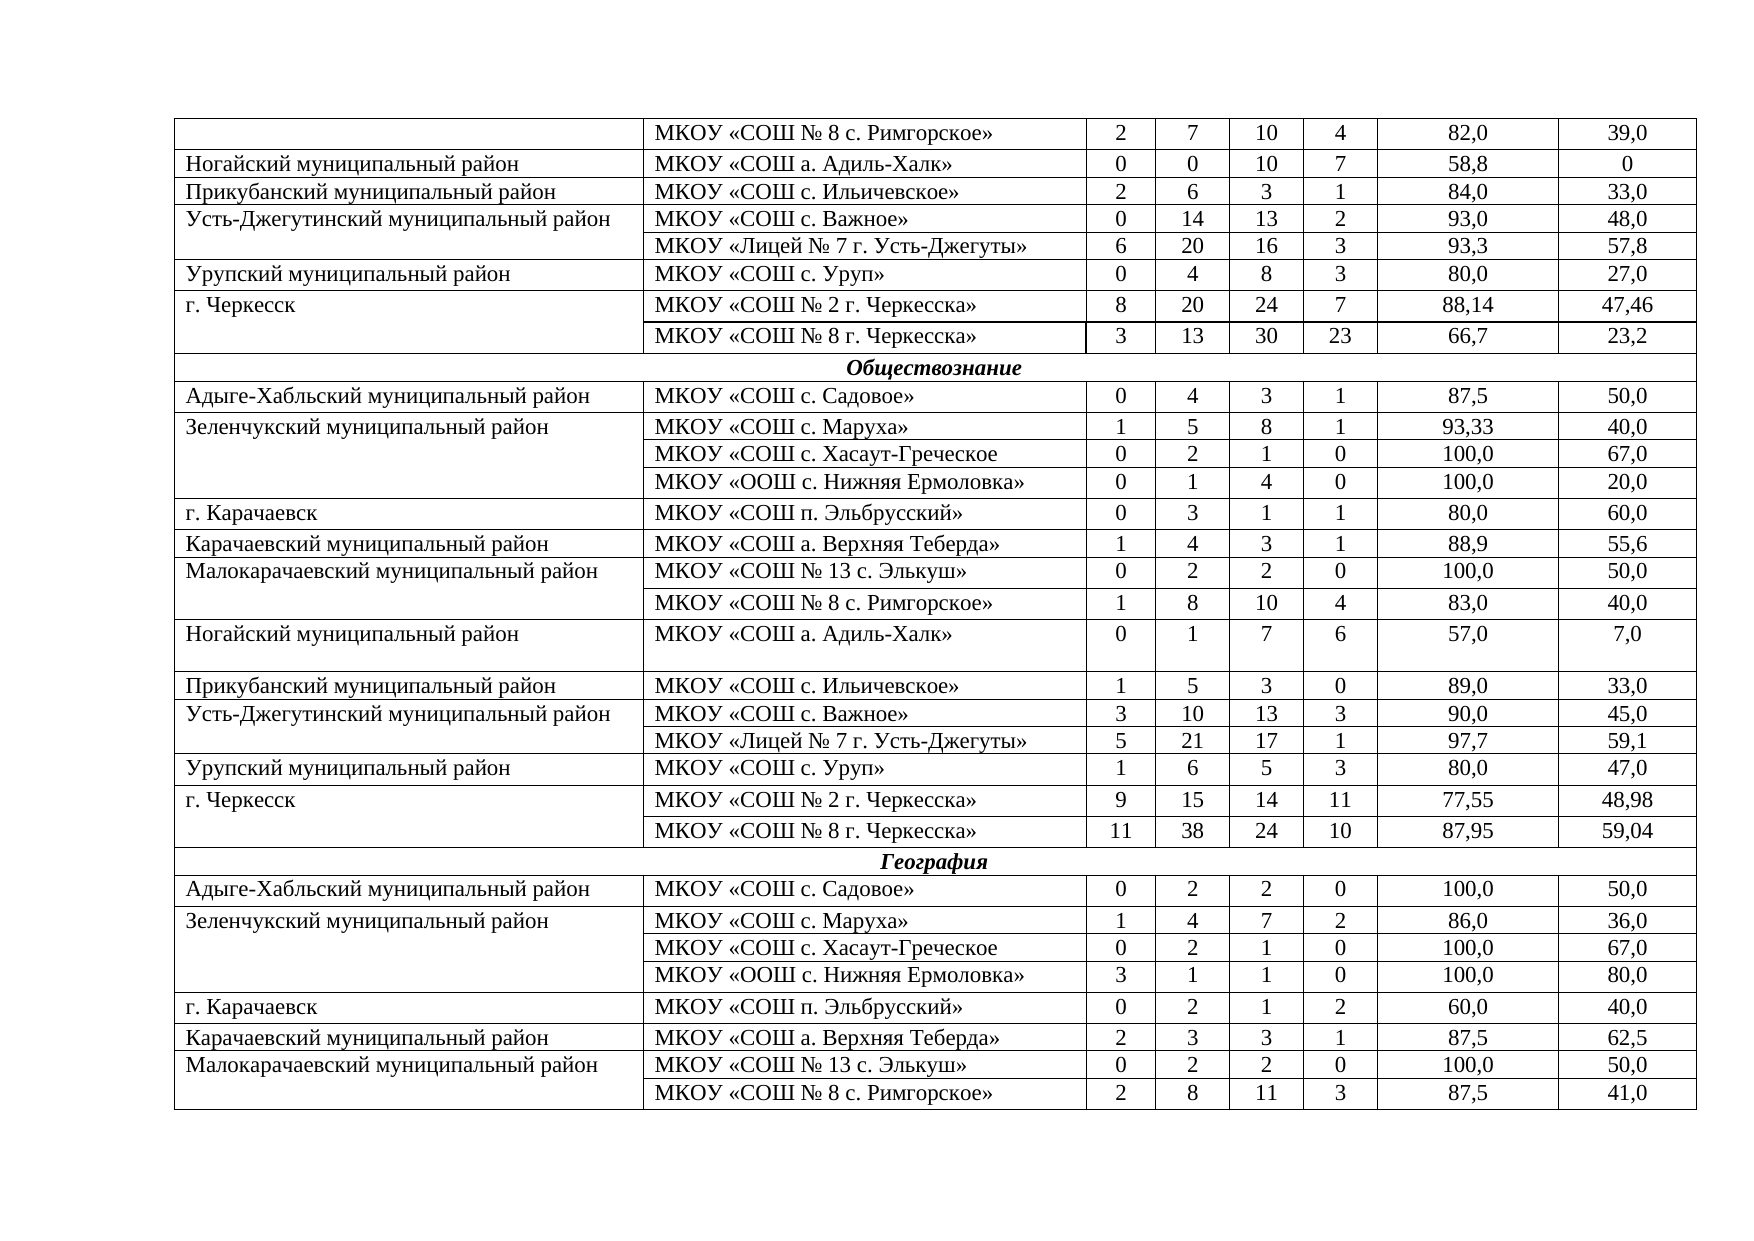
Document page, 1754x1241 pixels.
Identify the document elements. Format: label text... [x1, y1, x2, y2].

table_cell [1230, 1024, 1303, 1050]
table_cell 4 [1304, 589, 1377, 619]
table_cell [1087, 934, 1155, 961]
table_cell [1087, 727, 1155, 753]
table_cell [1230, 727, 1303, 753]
table_cell МКОУ «СОШ п. Эльбрусский» [644, 499, 1086, 529]
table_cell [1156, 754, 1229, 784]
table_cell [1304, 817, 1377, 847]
table_cell 33,0 [1559, 672, 1696, 698]
table_cell 57,0 [1378, 620, 1558, 671]
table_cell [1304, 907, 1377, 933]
table_cell 10 [1230, 589, 1303, 619]
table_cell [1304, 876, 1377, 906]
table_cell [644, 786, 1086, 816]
table_cell 93,0 [1378, 205, 1558, 232]
table_cell 1 [1087, 530, 1155, 557]
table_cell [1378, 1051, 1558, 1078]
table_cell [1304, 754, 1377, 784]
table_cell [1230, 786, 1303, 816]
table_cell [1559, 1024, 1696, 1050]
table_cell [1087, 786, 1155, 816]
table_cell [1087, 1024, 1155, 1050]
table_cell 14 [1156, 205, 1229, 232]
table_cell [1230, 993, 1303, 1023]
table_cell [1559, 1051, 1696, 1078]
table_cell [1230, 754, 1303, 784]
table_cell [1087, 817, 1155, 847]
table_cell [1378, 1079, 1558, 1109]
table_cell 0 [1304, 440, 1377, 467]
table_cell 1 [1304, 530, 1377, 557]
table_cell Прикубанский муниципальный район [175, 672, 643, 698]
table_cell 0 [1156, 150, 1229, 177]
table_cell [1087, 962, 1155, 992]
table_cell 50,0 [1559, 382, 1696, 412]
table_cell МКОУ «СОШ с. Маруха» [644, 413, 1086, 439]
table_cell 8 [1087, 291, 1155, 321]
table_cell 80,0 [1378, 260, 1558, 290]
table_cell 13 [1230, 205, 1303, 232]
table_cell 23,2 [1559, 323, 1696, 353]
table_cell 83,0 [1378, 589, 1558, 619]
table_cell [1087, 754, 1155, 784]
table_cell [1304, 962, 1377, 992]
table_cell МКОУ «ООШ с. Нижняя Ермоловка» [644, 468, 1086, 498]
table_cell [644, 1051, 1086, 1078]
table_cell 7 [1304, 291, 1377, 321]
table_cell 0 [1559, 150, 1696, 177]
table_cell 88,9 [1378, 530, 1558, 557]
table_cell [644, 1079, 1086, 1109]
table_cell МКОУ «СОШ с. Ильичевское» [644, 672, 1086, 698]
table_cell 7 [1304, 150, 1377, 177]
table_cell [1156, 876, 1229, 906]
table_cell 1 [1087, 413, 1155, 439]
table_cell 8 [1230, 413, 1303, 439]
table_cell 0 [1087, 440, 1155, 467]
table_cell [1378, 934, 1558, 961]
table_cell 0 [1087, 150, 1155, 177]
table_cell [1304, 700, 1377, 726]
table_cell 39,0 [1559, 119, 1696, 149]
table_cell МКОУ «СОШ № 2 г. Черкесска» [644, 291, 1086, 321]
table_cell 10 [1230, 150, 1303, 177]
table_cell 89,0 [1378, 672, 1558, 698]
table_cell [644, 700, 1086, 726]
table_cell 3 [1087, 323, 1155, 353]
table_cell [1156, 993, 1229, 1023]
table_cell 30 [1230, 323, 1303, 353]
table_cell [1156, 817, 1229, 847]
table_cell 93,33 [1378, 413, 1558, 439]
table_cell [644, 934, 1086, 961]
table_cell 1 [1304, 499, 1377, 529]
table_cell 24 [1230, 291, 1303, 321]
table_cell 20,0 [1559, 468, 1696, 498]
table_cell МКОУ «СОШ а. Верхняя Теберда» [644, 530, 1086, 557]
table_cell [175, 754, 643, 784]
table_cell г. Карачаевск [175, 499, 643, 529]
table_cell 66,7 [1378, 323, 1558, 353]
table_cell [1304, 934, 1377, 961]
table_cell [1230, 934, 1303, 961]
table_cell 1 [1304, 413, 1377, 439]
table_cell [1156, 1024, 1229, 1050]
table_cell 27,0 [1559, 260, 1696, 290]
table_cell 2 [1304, 205, 1377, 232]
table_cell 2 [1230, 558, 1303, 588]
table_cell 50,0 [1559, 558, 1696, 588]
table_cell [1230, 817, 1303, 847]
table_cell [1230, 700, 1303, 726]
table_cell 10 [1230, 119, 1303, 149]
table_cell 40,0 [1559, 413, 1696, 439]
table_cell 4 [1230, 468, 1303, 498]
table_cell 1 [1230, 440, 1303, 467]
table_cell 7 [1230, 620, 1303, 671]
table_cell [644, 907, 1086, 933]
table_cell 82,0 [1378, 119, 1558, 149]
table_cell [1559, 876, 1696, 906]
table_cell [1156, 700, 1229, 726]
table_cell 84,0 [1378, 178, 1558, 204]
table_cell Адыге-Хабльский муниципальный район [175, 382, 643, 412]
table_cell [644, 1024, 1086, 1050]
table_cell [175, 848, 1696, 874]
table_cell 2 [1087, 178, 1155, 204]
table_cell 0 [1087, 468, 1155, 498]
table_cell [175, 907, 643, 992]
table_cell МКОУ «СОШ с. Уруп» [644, 260, 1086, 290]
table_cell 8 [1230, 260, 1303, 290]
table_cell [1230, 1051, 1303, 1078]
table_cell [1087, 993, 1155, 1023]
table_cell 23 [1304, 323, 1377, 353]
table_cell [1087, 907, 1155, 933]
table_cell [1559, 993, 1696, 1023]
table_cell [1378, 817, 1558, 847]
table_cell Прикубанский муниципальный район [175, 178, 643, 204]
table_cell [175, 119, 643, 149]
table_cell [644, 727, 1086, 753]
table_cell 2 [1156, 440, 1229, 467]
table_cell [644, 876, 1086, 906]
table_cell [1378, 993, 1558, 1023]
table_cell 6 [1087, 233, 1155, 259]
table_cell МКОУ «Лицей № 7 г. Усть-Джегуты» [644, 233, 1086, 259]
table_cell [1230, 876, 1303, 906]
table_cell 3 [1230, 530, 1303, 557]
table_cell 0 [1087, 260, 1155, 290]
table_cell 3 [1304, 233, 1377, 259]
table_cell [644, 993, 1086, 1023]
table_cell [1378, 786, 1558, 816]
table_cell 3 [1230, 382, 1303, 412]
table_cell 4 [1156, 530, 1229, 557]
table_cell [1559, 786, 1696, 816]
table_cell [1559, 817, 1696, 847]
table_cell 57,8 [1559, 233, 1696, 259]
table_cell Урупский муниципальный район [175, 260, 643, 290]
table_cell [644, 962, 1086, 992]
table_cell 67,0 [1559, 440, 1696, 467]
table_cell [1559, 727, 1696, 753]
table_cell МКОУ «СОШ а. Адиль-Халк» [644, 620, 1086, 671]
table_cell 40,0 [1559, 589, 1696, 619]
table_cell 6 [1304, 620, 1377, 671]
table_cell 2 [1087, 119, 1155, 149]
table_cell МКОУ «СОШ № 8 с. Римгорское» [644, 119, 1086, 149]
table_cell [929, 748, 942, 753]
table_cell 8 [1156, 589, 1229, 619]
table_cell 88,14 [1378, 291, 1558, 321]
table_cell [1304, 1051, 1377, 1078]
table_cell Карачаевский муниципальный район [175, 530, 643, 557]
table_cell 1 [1156, 468, 1229, 498]
table_cell 4 [1304, 119, 1377, 149]
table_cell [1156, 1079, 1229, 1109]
table_cell 87,5 [1378, 382, 1558, 412]
table_cell 1 [1087, 589, 1155, 619]
table_cell 60,0 [1559, 499, 1696, 529]
table_cell Ногайский муниципальный район [175, 620, 643, 671]
table_cell 1 [1304, 178, 1377, 204]
table_cell Обществознание [175, 354, 1696, 381]
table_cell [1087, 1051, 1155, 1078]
table_cell 7 [1156, 119, 1229, 149]
table_cell МКОУ «СОШ с. Садовое» [644, 382, 1086, 412]
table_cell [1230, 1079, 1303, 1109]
table_cell 33,0 [1559, 178, 1696, 204]
table_cell 3 [1230, 178, 1303, 204]
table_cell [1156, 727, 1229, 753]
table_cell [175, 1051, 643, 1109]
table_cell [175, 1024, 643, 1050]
table_cell 0 [1087, 558, 1155, 588]
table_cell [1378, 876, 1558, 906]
table_cell 16 [1230, 233, 1303, 259]
table_cell 1 [1156, 620, 1229, 671]
table_cell 100,0 [1378, 468, 1558, 498]
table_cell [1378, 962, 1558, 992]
table_cell 47,46 [1559, 291, 1696, 321]
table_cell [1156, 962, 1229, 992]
table_cell 5 [1156, 672, 1229, 698]
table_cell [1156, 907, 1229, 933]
table_cell МКОУ «СОШ № 8 с. Римгорское» [644, 589, 1086, 619]
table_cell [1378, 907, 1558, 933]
table_cell Усть-Джегутинский муниципальный район [175, 700, 643, 753]
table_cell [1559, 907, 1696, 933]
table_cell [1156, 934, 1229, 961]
table_cell МКОУ «СОШ с. Важное» [644, 205, 1086, 232]
table_cell 3 [1156, 499, 1229, 529]
table_cell 48,0 [1559, 205, 1696, 232]
table_cell 80,0 [1378, 499, 1558, 529]
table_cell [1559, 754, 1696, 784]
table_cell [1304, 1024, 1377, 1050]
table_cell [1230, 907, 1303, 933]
table_cell МКОУ «СОШ № 13 с. Элькуш» [644, 558, 1086, 588]
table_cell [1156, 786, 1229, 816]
table_cell 0 [1087, 205, 1155, 232]
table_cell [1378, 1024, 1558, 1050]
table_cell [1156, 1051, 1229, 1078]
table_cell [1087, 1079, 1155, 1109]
table_cell 100,0 [1378, 440, 1558, 467]
table_cell 93,3 [1378, 233, 1558, 259]
table_cell МКОУ «СОШ с. Ильичевское» [644, 178, 1086, 204]
table_cell 100,0 [1378, 558, 1558, 588]
table_cell 3 [1304, 260, 1377, 290]
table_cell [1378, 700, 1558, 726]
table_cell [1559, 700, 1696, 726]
table_cell Усть-Джегутинский муниципальный район [175, 205, 643, 259]
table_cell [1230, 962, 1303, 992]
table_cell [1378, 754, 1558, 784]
table_cell 5 [1156, 413, 1229, 439]
table_cell 6 [1156, 178, 1229, 204]
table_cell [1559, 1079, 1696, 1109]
table_cell 0 [1304, 468, 1377, 498]
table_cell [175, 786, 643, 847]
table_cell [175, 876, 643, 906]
table_cell МКОУ «СОШ с. Хасаут-Греческое [644, 440, 1086, 467]
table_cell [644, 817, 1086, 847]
table_cell 3 [1230, 672, 1303, 698]
table_cell 20 [1156, 233, 1229, 259]
table_cell 13 [1156, 323, 1229, 353]
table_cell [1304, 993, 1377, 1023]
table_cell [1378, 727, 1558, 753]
table_cell 1 [1230, 499, 1303, 529]
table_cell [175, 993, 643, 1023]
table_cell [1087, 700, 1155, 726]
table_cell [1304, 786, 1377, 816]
table_cell г. Черкесск [175, 291, 643, 353]
table_cell 4 [1156, 260, 1229, 290]
table_cell 0 [1304, 672, 1377, 698]
table_cell 58,8 [1378, 150, 1558, 177]
table_cell 55,6 [1559, 530, 1696, 557]
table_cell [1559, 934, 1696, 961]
table_cell Ногайский муниципальный район [175, 150, 643, 177]
table_cell 1 [1304, 382, 1377, 412]
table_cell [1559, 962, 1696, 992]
table_cell 0 [1087, 499, 1155, 529]
table_cell 20 [1156, 291, 1229, 321]
table_cell 2 [1156, 558, 1229, 588]
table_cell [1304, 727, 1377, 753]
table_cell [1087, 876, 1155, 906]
table_cell 7,0 [1559, 620, 1696, 671]
table_cell МКОУ «СОШ № 8 г. Черкесска» [644, 323, 1085, 353]
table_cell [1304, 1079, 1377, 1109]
table_cell МКОУ «СОШ а. Адиль-Халк» [644, 150, 1086, 177]
table_cell 0 [1087, 620, 1155, 671]
table_cell 0 [1304, 558, 1377, 588]
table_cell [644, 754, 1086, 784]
table_cell 0 [1087, 382, 1155, 412]
table_cell 1 [1087, 672, 1155, 698]
table_cell Малокарачаевский муниципальный район [175, 558, 643, 619]
table_cell 4 [1156, 382, 1229, 412]
table_cell Зеленчукский муниципальный район [175, 413, 643, 498]
